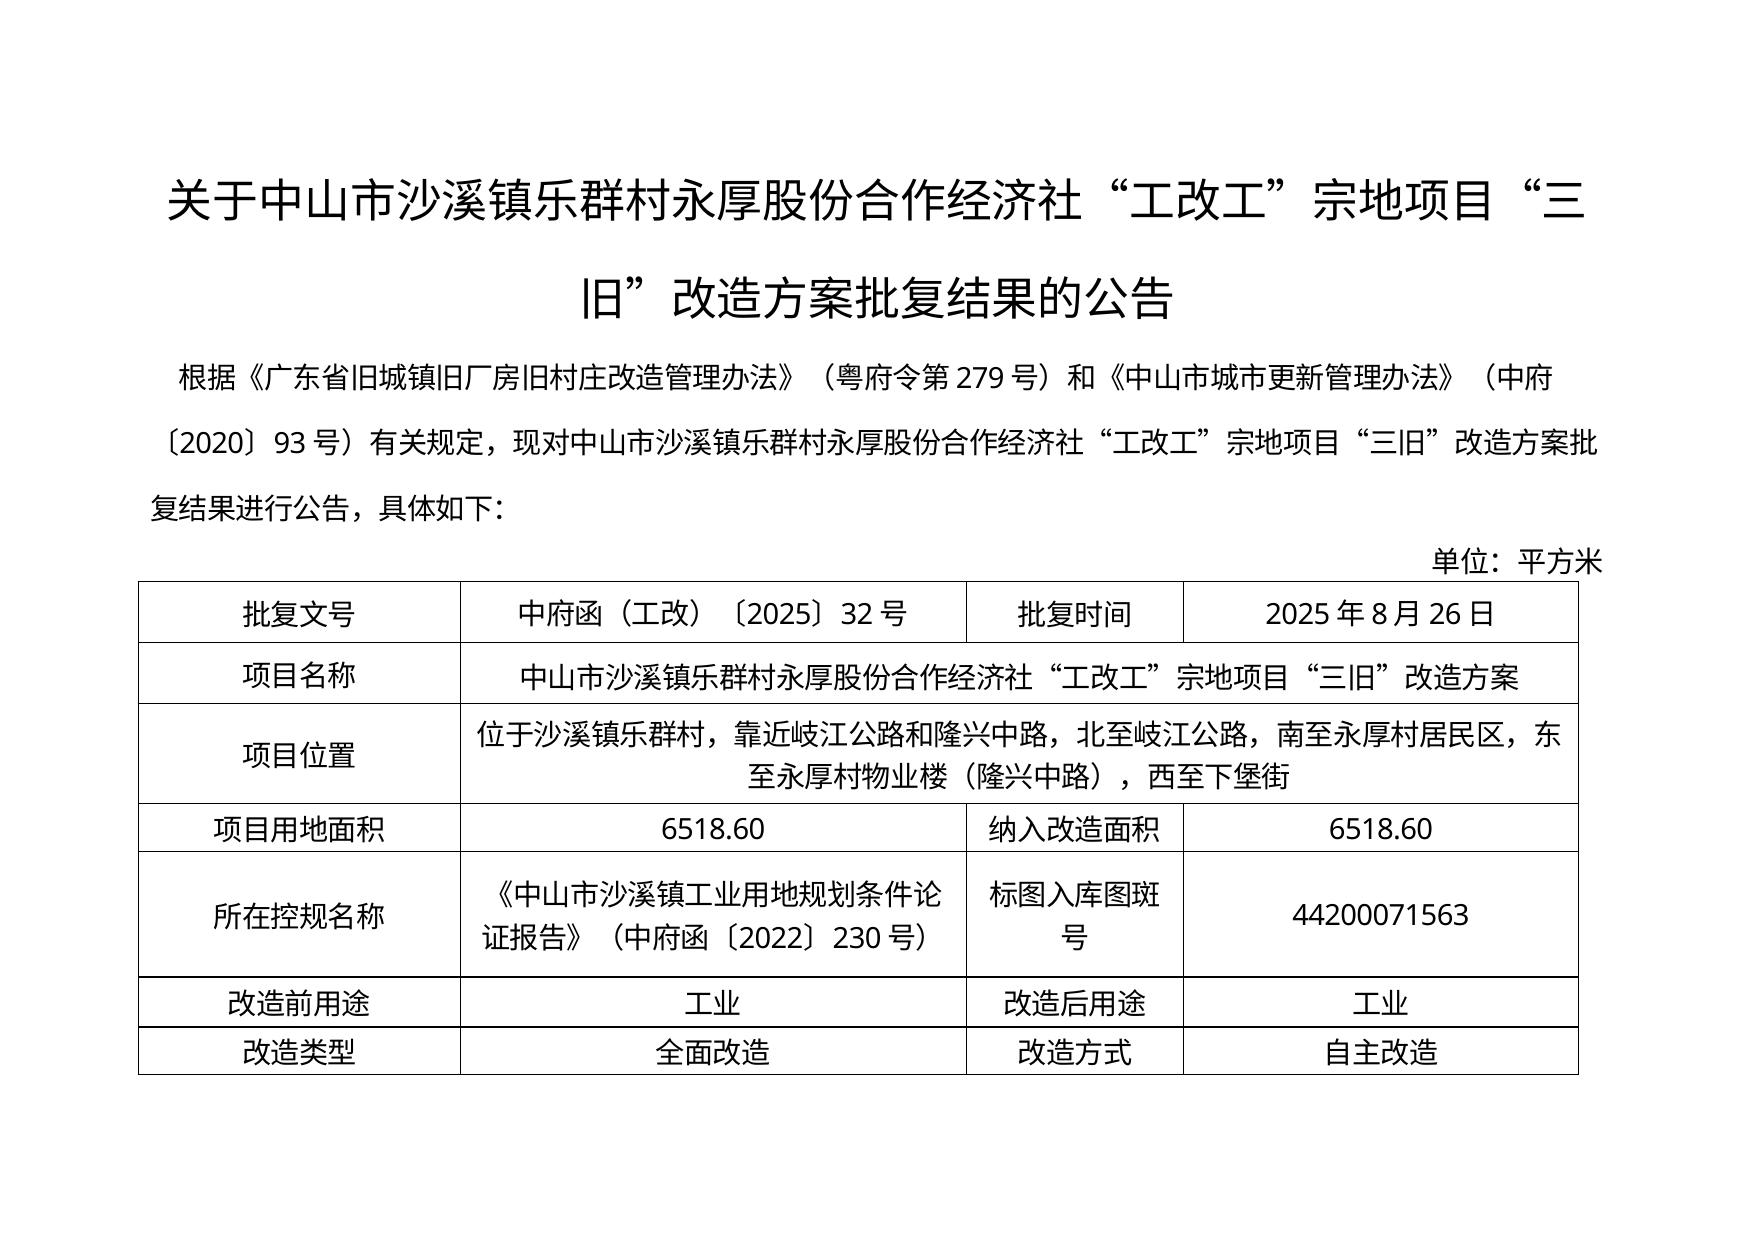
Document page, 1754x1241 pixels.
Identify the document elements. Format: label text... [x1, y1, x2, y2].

text 关于中山市沙溪镇乐群村永厚股份合作经济社“工改工”宗地项目“三旧”改造方案批复结果的公告 [150, 149, 1604, 344]
table_cell 改造后用途 [967, 978, 1183, 1026]
table_cell 全面改造 [461, 1028, 966, 1074]
table_cell 6518.60 [1184, 804, 1578, 851]
table_header 2025年8月26日 [1184, 582, 1578, 642]
table_cell 改造类型 [139, 1028, 460, 1074]
table_cell 纳入改造面积 [967, 804, 1183, 851]
table_cell 6518.60 [461, 804, 966, 851]
table_header 批复文号 [139, 582, 460, 642]
table_cell 项目位置 [139, 704, 460, 803]
text 根据《广东省旧城镇旧厂房旧村庄改造管理办法》（粤府令第279号）和《中山市城市更新管理办法》（中府〔2020〕93号）有关规定，现对中山市沙溪镇乐群村永厚股份合作经济社“工改工”宗地项目“三旧”改造方案批复结果进行公告，具体如下： [150, 344, 1604, 539]
table_cell 位于沙溪镇乐群村，靠近岐江公路和隆兴中路，北至岐江公路，南至永厚村居民区，东至永厚村物业楼（隆兴中路），西至下堡街 [461, 704, 1578, 803]
table_cell 所在控规名称 [139, 852, 460, 976]
table_cell 项目名称 [139, 643, 460, 703]
table_cell 中山市沙溪镇乐群村永厚股份合作经济社“工改工”宗地项目“三旧”改造方案 “工改工”宗地项目“三旧”改造方案 [461, 643, 1578, 703]
table_cell 改造前用途 [139, 978, 460, 1026]
table_cell 《中山市沙溪镇工业用地规划条件论证报告》（中府函〔2022〕230号） [461, 852, 966, 976]
table_cell 标图入库图斑号 [967, 852, 1183, 976]
table_header 批复时间 [967, 582, 1183, 642]
table_cell 改造方式 [967, 1028, 1183, 1074]
table_cell 工业 [1184, 978, 1578, 1026]
subtitle 单位：平方米 [150, 539, 1604, 581]
table_cell 工业 [461, 978, 966, 1026]
table_cell 44200071563 [1184, 852, 1578, 976]
table_cell 自主改造 [1184, 1028, 1578, 1074]
table_cell 项目用地面积 [139, 804, 460, 851]
table_header 中府函（工改）〔2025〕32号 [461, 582, 966, 642]
